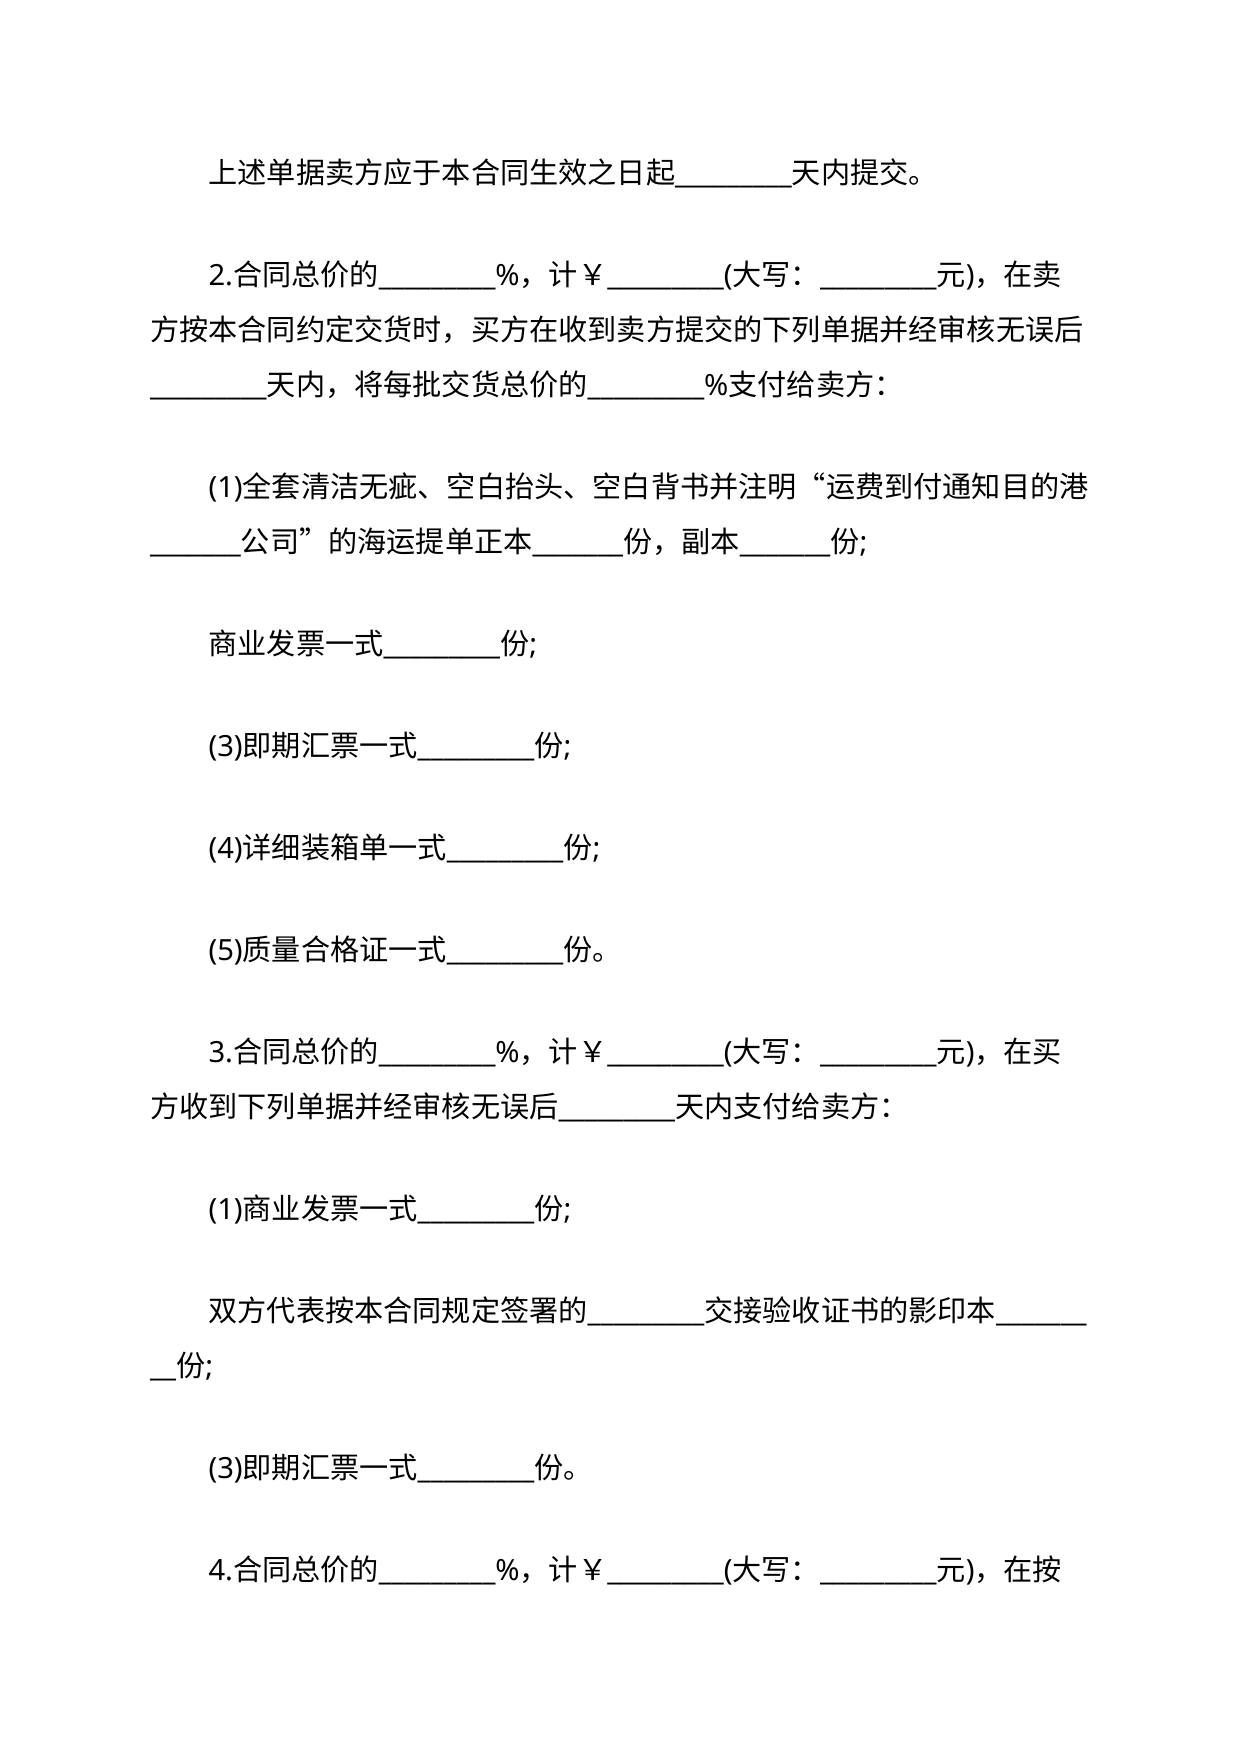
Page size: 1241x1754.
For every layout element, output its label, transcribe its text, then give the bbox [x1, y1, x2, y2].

text (3)即期汇票一式_________份。 [150, 1445, 1090, 1487]
text 上述单据卖方应于本合同生效之日起_________天内提交。 [150, 150, 1090, 192]
text (5)质量合格证一式_________份。 [150, 927, 1090, 969]
text (1)全套清洁无疵、空白抬头、空白背书并注明“运费到付通知目的港_______公司”的海运提单正本_______份，副本_______份; [150, 464, 1090, 561]
text 2.合同总价的_________%，计￥_________(大写：_________元)，在卖方按本合同约定交货时，买方在收到卖方提交的下列单据并经审核无误后_________天内，将每批交货总价的_________%支付给卖方： [150, 252, 1090, 404]
text (1)商业发票一式_________份; [150, 1186, 1090, 1228]
text 双方代表按本合同规定签署的_________交接验收证书的影印本_________份; [150, 1288, 1090, 1385]
text (3)即期汇票一式_________份; [150, 723, 1090, 765]
text (4)详细装箱单一式_________份; [150, 825, 1090, 867]
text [150, 1547, 1090, 1589]
text 商业发票一式_________份; [150, 621, 1090, 663]
text 3.合同总价的_________%，计￥_________(大写：_________元)，在买方收到下列单据并经审核无误后_________天内支付给卖方： [150, 1029, 1090, 1126]
